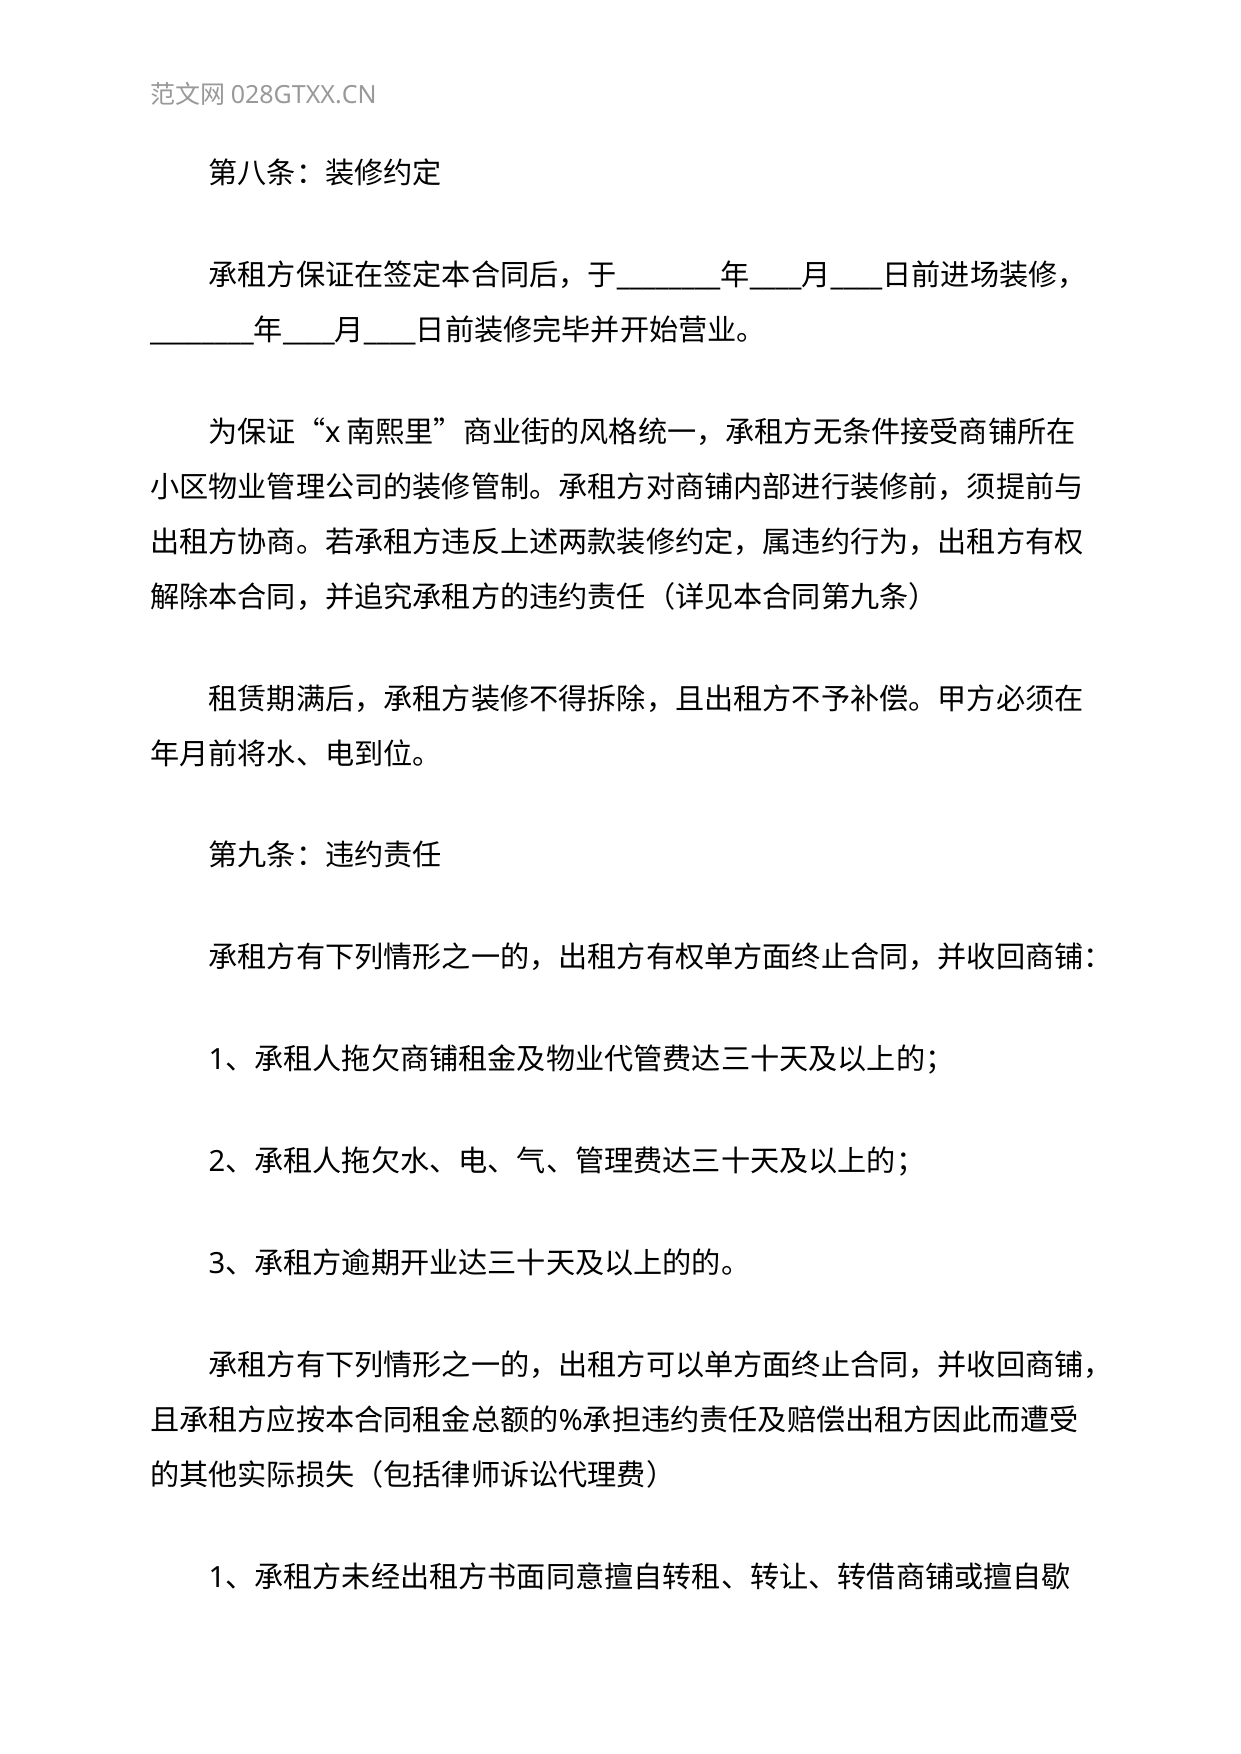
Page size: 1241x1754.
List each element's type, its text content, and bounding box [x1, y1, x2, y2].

text 为保证“x南熙里”商业街的风格统一，承租方无条件接受商铺所在小区物业管理公司的装修管制。承租方对商铺内部进行装修前，须提前与出租方协商。若承租方违反上述两款装修约定，属违约行为，出租方有权解除本合同，并追究承租方的违约责任（详见本合同第九条） [150, 409, 1090, 616]
text 承租方保证在签定本合同后，于________年____月____日前进场装修，________年____月____日前装修完毕并开始营业。 [150, 252, 1090, 349]
text 3、承租方逾期开业达三十天及以上的的。 [150, 1239, 1090, 1282]
text 第九条：违约责任 [150, 832, 1090, 874]
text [150, 1553, 1090, 1596]
text 承租方有下列情形之一的，出租方可以单方面终止合同，并收回商铺，且承租方应按本合同租金总额的%承担违约责任及赔偿出租方因此而遭受的其他实际损失（包括律师诉讼代理费） [150, 1341, 1090, 1494]
text 租赁期满后，承租方装修不得拆除，且出租方不予补偿。甲方必须在年月前将水、电到位。 [150, 675, 1090, 772]
text 第八条：装修约定 [150, 150, 1090, 192]
text 承租方有下列情形之一的，出租方有权单方面终止合同，并收回商铺： [150, 934, 1090, 976]
text 2、承租人拖欠水、电、气、管理费达三十天及以上的； [150, 1137, 1090, 1180]
text 1、承租人拖欠商铺租金及物业代管费达三十天及以上的； [150, 1036, 1090, 1078]
